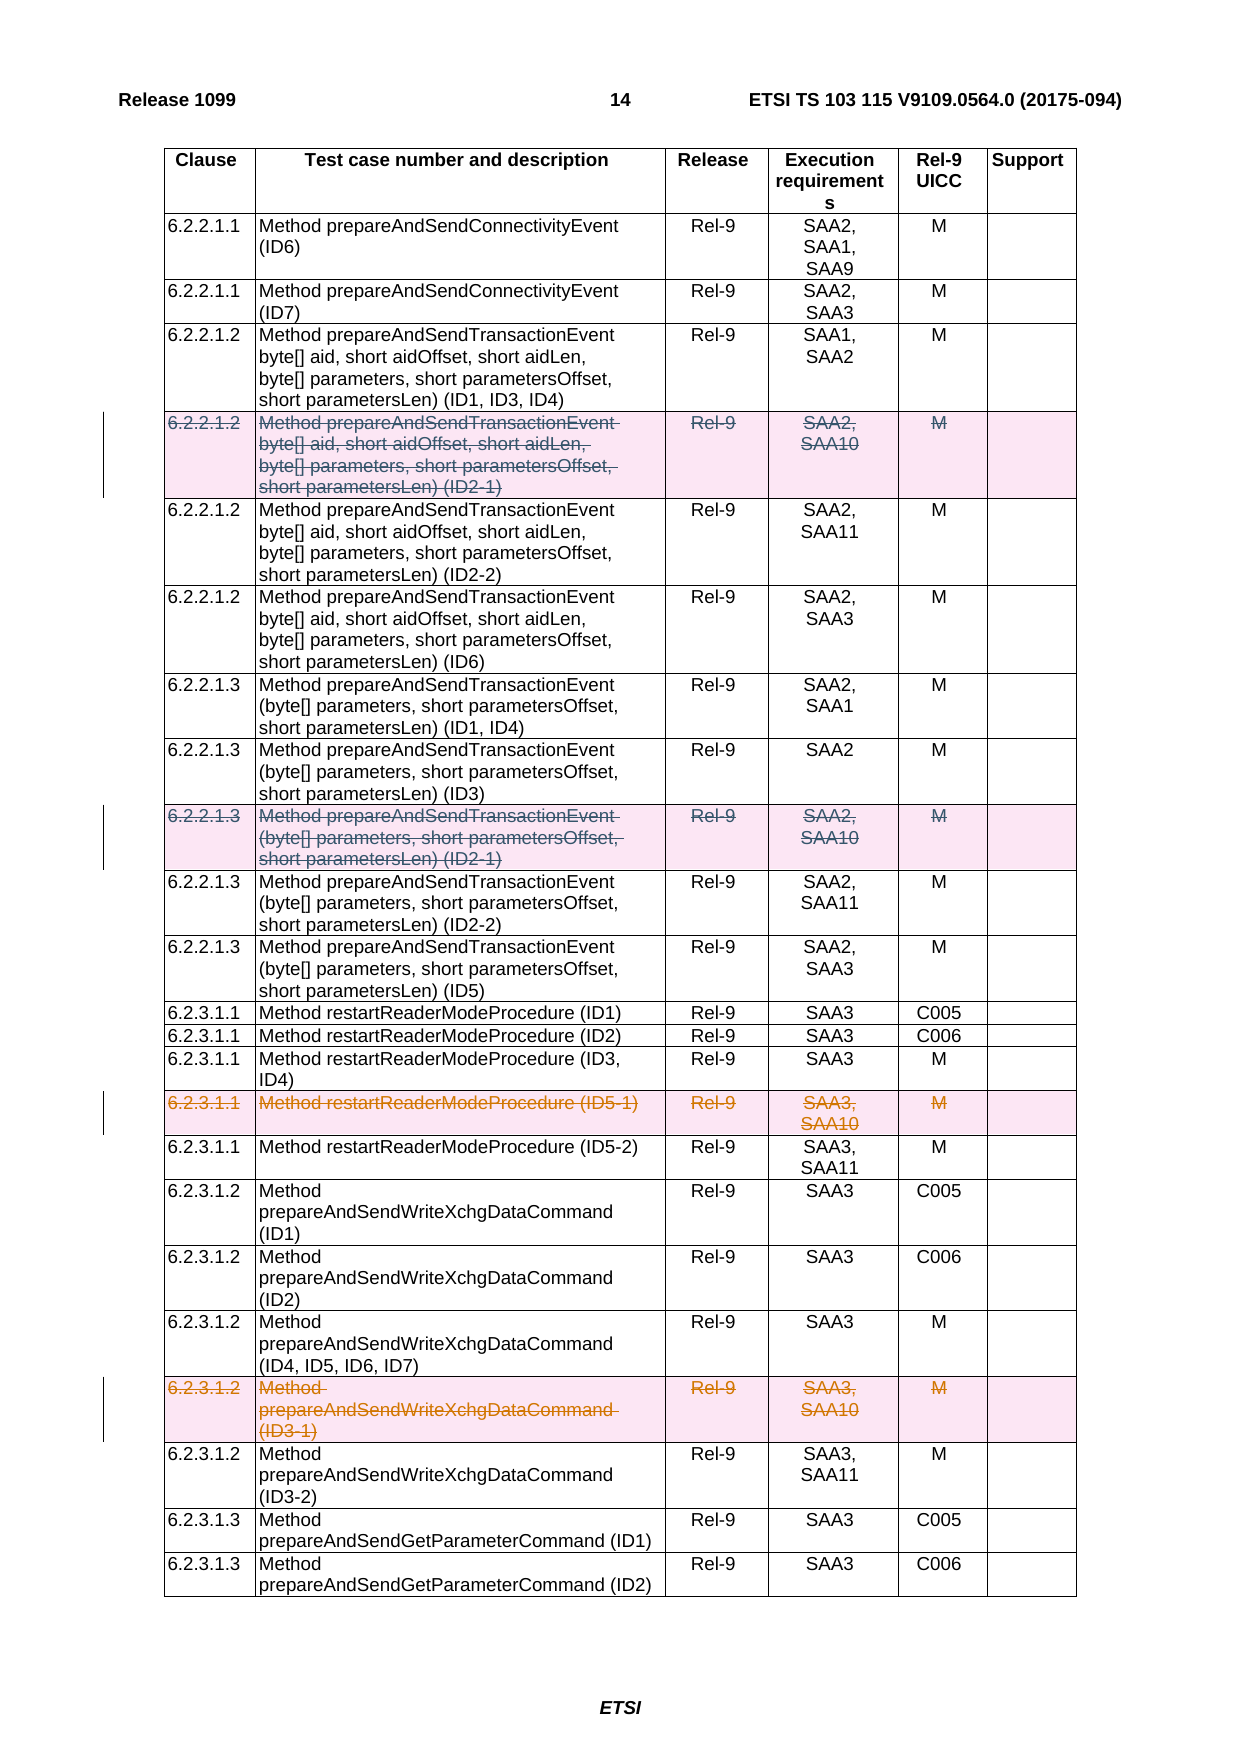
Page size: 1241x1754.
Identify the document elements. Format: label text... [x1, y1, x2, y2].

table_cell Method prepareAndSendTransactionEvent (byte[] parameters, short parametersOffset, short parametersLen) (ID3) [256, 739, 665, 804]
table_cell Rel-9 [666, 739, 768, 804]
table_cell 6.2.2.1.2 [165, 586, 255, 672]
table_cell Method prepareAndSendWriteXchgDataCommand (ID2) [256, 1246, 665, 1310]
table_cell M [899, 214, 987, 279]
table_cell SAA2, SAA3 [769, 936, 898, 1001]
table_header Execution requirements [769, 149, 898, 213]
table_header Test case number and description [256, 149, 665, 213]
table_cell M [899, 1443, 987, 1507]
table_header Support [988, 149, 1076, 213]
table_cell Rel-9 [666, 1002, 768, 1024]
table_cell 6.2.3.1.3 [165, 1509, 255, 1552]
table_cell SAA1, SAA2 [769, 324, 898, 411]
table_cell 6.2.3.1.3 [165, 1553, 255, 1596]
table_cell M [899, 936, 987, 1001]
table_cell Rel-9 [666, 936, 768, 1001]
table_cell 6.2.2.1.3 [165, 674, 255, 738]
table_cell C005 [899, 1180, 987, 1244]
table_cell 6.2.3.1.1 [165, 1025, 255, 1046]
table_cell M [899, 739, 987, 804]
table_cell SAA3 [769, 1047, 898, 1090]
table_cell Rel-9 [666, 1553, 768, 1596]
table_cell Rel-9 [666, 1443, 768, 1507]
table_cell [988, 871, 1076, 935]
table_cell Method prepareAndSendTransactionEvent (byte[] parameters, short parametersOffset, short parametersLen) (ID1, ID4) [256, 674, 665, 738]
table_cell 6.2.2.1.3 [165, 739, 255, 804]
table_cell Method prepareAndSendTransactionEvent byte[] aid, short aidOffset, short aidLen, byte[] parameters, short parametersOffset, short parametersLen) (ID1, ID3, ID4) [256, 324, 665, 411]
table_cell Rel-9 [666, 1311, 768, 1376]
table_cell C005 [899, 1509, 987, 1552]
table_cell Rel-9 [666, 1509, 768, 1552]
table_cell Rel-9 [666, 280, 768, 323]
table_cell [988, 214, 1076, 279]
table_cell [988, 1002, 1076, 1024]
table_cell [988, 1246, 1076, 1310]
table_cell Rel-9 [666, 1180, 768, 1244]
table_cell Method prepareAndSendWriteXchgDataCommand (ID4, ID5, ID6, ID7) [256, 1311, 665, 1376]
table_cell [988, 499, 1076, 585]
table_cell SAA3 [769, 1311, 898, 1376]
table_cell [988, 739, 1076, 804]
table_cell [988, 1553, 1076, 1596]
table_cell Method restartReaderModeProcedure (ID5-2) [256, 1136, 665, 1179]
table_cell Rel-9 [666, 214, 768, 279]
table_cell SAA2, SAA1 [769, 674, 898, 738]
table_cell SAA2 [769, 739, 898, 804]
table_cell C006 [899, 1553, 987, 1596]
table_cell M [899, 280, 987, 323]
table_cell 6.2.2.1.2 [165, 324, 255, 411]
table_cell SAA3 [769, 1246, 898, 1310]
table_cell Method prepareAndSendTransactionEvent (byte[] parameters, short parametersOffset, short parametersLen) (ID5) [256, 936, 665, 1001]
table_cell M [899, 1047, 987, 1090]
table_cell 6.2.3.1.1 [165, 1002, 255, 1024]
table_cell Method prepareAndSendGetParameterCommand (ID2) [256, 1553, 665, 1596]
table_cell SAA3 [769, 1553, 898, 1596]
table_cell M [899, 499, 987, 585]
table_cell Rel-9 [666, 871, 768, 935]
table_cell Rel-9 [666, 1246, 768, 1310]
table_cell [988, 1311, 1076, 1376]
table_cell [988, 1025, 1076, 1046]
table_cell SAA2, SAA3 [769, 280, 898, 323]
table_cell Method restartReaderModeProcedure (ID1) [256, 1002, 665, 1024]
table_cell Rel-9 [666, 1136, 768, 1179]
table_cell C005 [899, 1002, 987, 1024]
table_cell Method prepareAndSendTransactionEvent byte[] aid, short aidOffset, short aidLen, byte[] parameters, short parametersOffset, short parametersLen) (ID6) [256, 586, 665, 672]
table_cell [988, 1443, 1076, 1507]
table_cell Method prepareAndSendWriteXchgDataCommand (ID1) [256, 1180, 665, 1244]
table_header Clause [165, 149, 255, 213]
table_cell 6.2.2.1.3 [165, 936, 255, 1001]
table_cell M [899, 871, 987, 935]
table_cell Rel-9 [666, 1025, 768, 1046]
table_cell SAA3, SAA11 [769, 1136, 898, 1179]
table_cell SAA2, SAA11 [769, 871, 898, 935]
table_cell 6.2.3.1.2 [165, 1246, 255, 1310]
table_cell 6.2.3.1.2 [165, 1180, 255, 1244]
table_cell Method prepareAndSendWriteXchgDataCommand (ID3-2) [256, 1443, 665, 1507]
table_cell [988, 1047, 1076, 1090]
table_cell Method prepareAndSendTransactionEvent byte[] aid, short aidOffset, short aidLen, byte[] parameters, short parametersOffset, short parametersLen) (ID2-2) [256, 499, 665, 585]
table_cell Rel-9 [666, 674, 768, 738]
table_cell 6.2.2.1.2 [165, 499, 255, 585]
table_cell M [899, 586, 987, 672]
table_cell SAA3, SAA11 [769, 1443, 898, 1507]
table_cell SAA2, SAA1, SAA9 [769, 214, 898, 279]
table_cell 6.2.3.1.2 [165, 1443, 255, 1507]
table_cell [988, 324, 1076, 411]
table_cell [988, 280, 1076, 323]
table_cell SAA3 [769, 1025, 898, 1046]
table_cell [988, 1509, 1076, 1552]
table_cell Rel-9 [666, 586, 768, 672]
table_cell Method restartReaderModeProcedure (ID3, ID4) [256, 1047, 665, 1090]
table_cell SAA2, SAA11 [769, 499, 898, 585]
table_cell SAA3 [769, 1180, 898, 1244]
table_header Rel-9 UICC [899, 149, 987, 213]
table_cell C006 [899, 1025, 987, 1046]
table_header Release [666, 149, 768, 213]
table_cell Method prepareAndSendConnectivityEvent (ID7) [256, 280, 665, 323]
table_cell 6.2.3.1.1 [165, 1047, 255, 1090]
table_cell M [899, 674, 987, 738]
table_cell [988, 1136, 1076, 1179]
table_cell [988, 936, 1076, 1001]
table_cell Method restartReaderModeProcedure (ID2) [256, 1025, 665, 1046]
table_cell 6.2.3.1.2 [165, 1311, 255, 1376]
table_cell [988, 586, 1076, 672]
table_cell M [899, 1136, 987, 1179]
table_cell Rel-9 [666, 1047, 768, 1090]
table_cell [988, 674, 1076, 738]
table_cell [988, 1180, 1076, 1244]
table_cell 6.2.2.1.1 [165, 214, 255, 279]
table_cell M [899, 324, 987, 411]
table_cell Method prepareAndSendTransactionEvent (byte[] parameters, short parametersOffset, short parametersLen) (ID2-2) [256, 871, 665, 935]
table_cell SAA2, SAA3 [769, 586, 898, 672]
table_cell Method prepareAndSendConnectivityEvent (ID6) [256, 214, 665, 279]
table_cell M [899, 1311, 987, 1376]
table_cell Rel-9 [666, 499, 768, 585]
table_cell 6.2.3.1.1 [165, 1136, 255, 1179]
table_cell 6.2.2.1.1 [165, 280, 255, 323]
table_cell SAA3 [769, 1002, 898, 1024]
table_cell Rel-9 [666, 324, 768, 411]
table_cell C006 [899, 1246, 987, 1310]
table_cell Method prepareAndSendGetParameterCommand (ID1) [256, 1509, 665, 1552]
table_cell 6.2.2.1.3 [165, 871, 255, 935]
table_cell SAA3 [769, 1509, 898, 1552]
